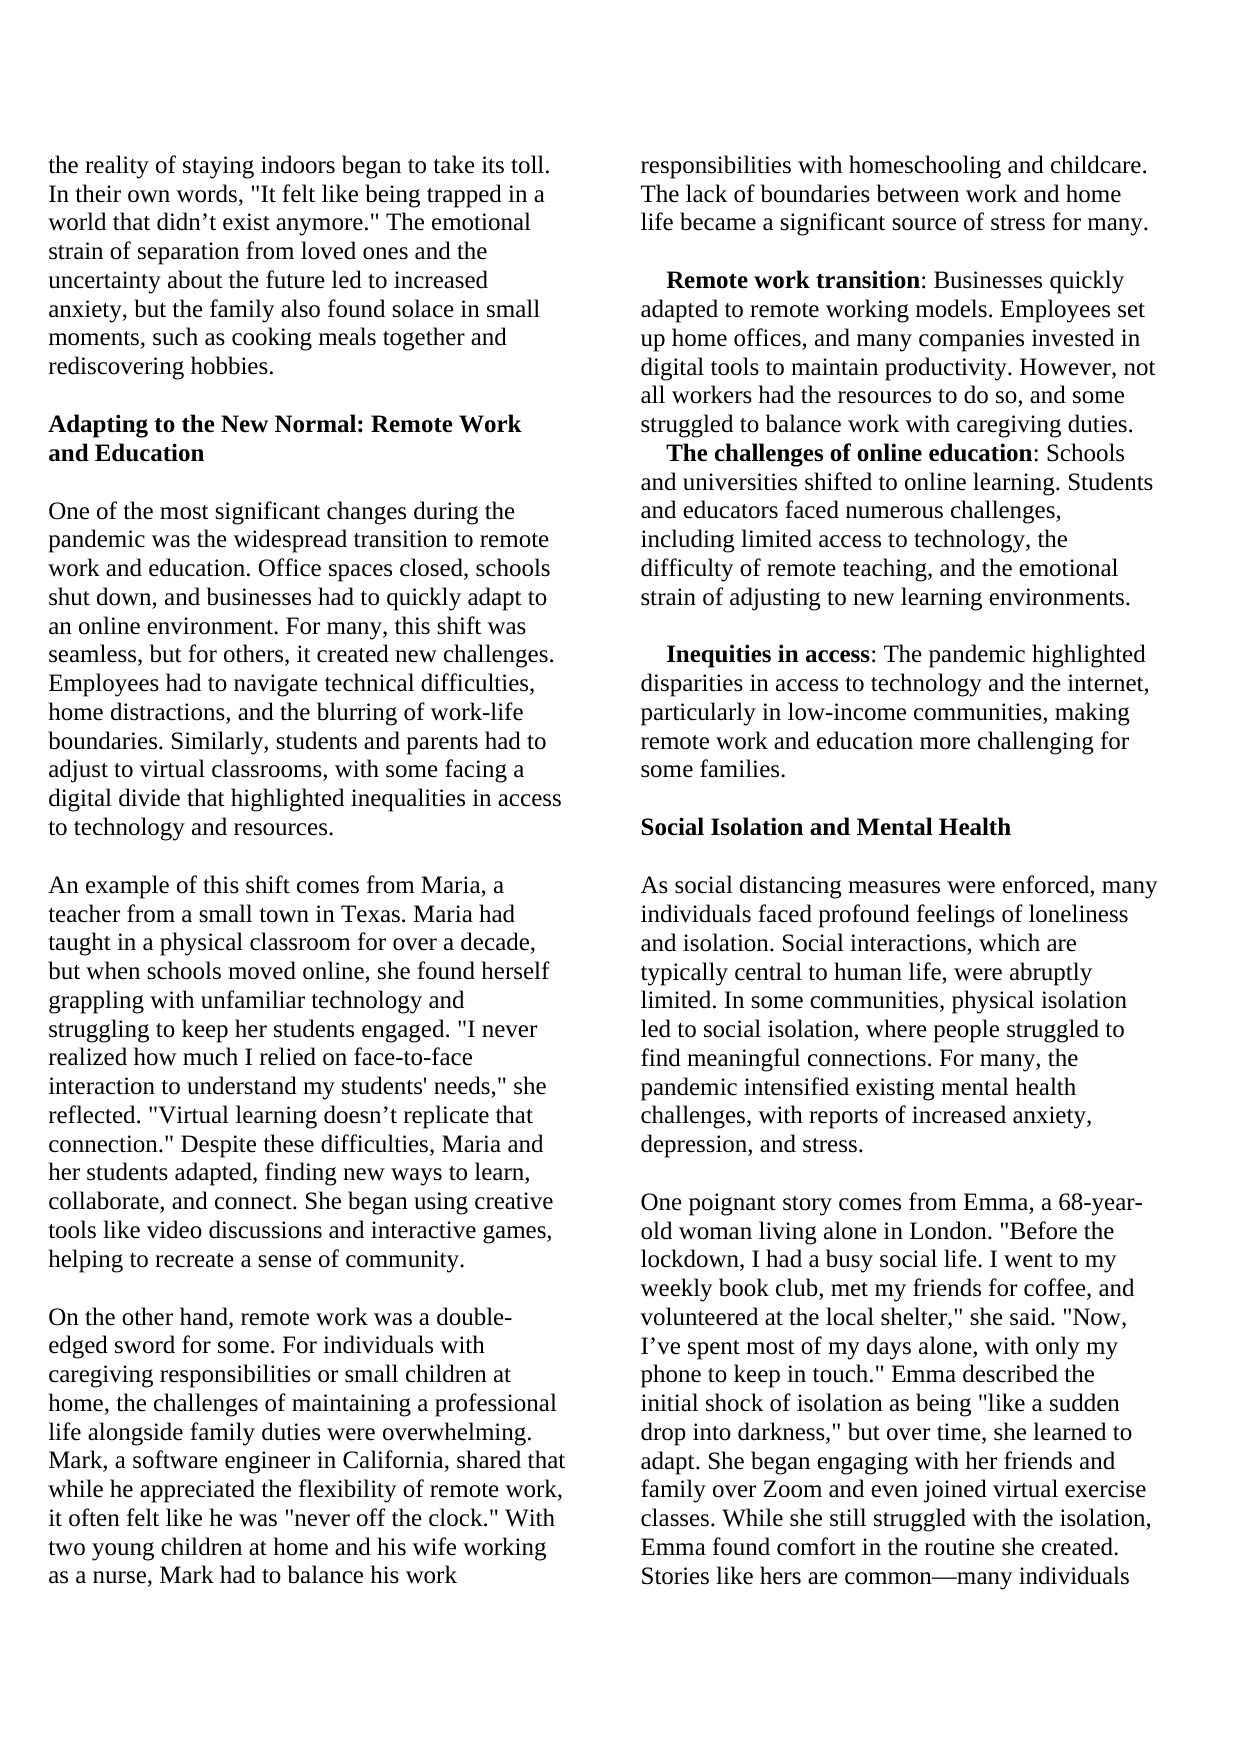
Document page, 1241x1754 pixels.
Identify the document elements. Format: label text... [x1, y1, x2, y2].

text An example of this shift comes from Maria, a teacher from a small town in Texas. Maria had taught in a physical classroom for over a decade, but when schools moved online, she found herself grappling with unfamiliar technology and struggling to keep her students engaged. "I never realized how much I relied on face-to-face interaction to understand my students' needs," she reflected. "Virtual learning doesn’t replicate that connection." Despite these difficulties, Maria and her students adapted, finding new ways to learn, collaborate, and connect. She began using creative tools like video discussions and interactive games, helping to recreate a sense of community. [48, 870, 565, 1272]
text On the other hand, remote work was a double-edged sword for some. For individuals with caregiving responsibilities or small children at home, the challenges of maintaining a professional life alongside family duties were overwhelming. Mark, a software engineer in California, shared that while he appreciated the flexibility of remote work, it often felt like he was "never off the clock." With two young children at home and his wife working as a nurse, Mark had to balance his work responsibilities with homeschooling and childcare. The lack of boundaries between work and home life became a significant source of stress for many. [640, 150, 1158, 236]
text  Inequities in access: The pandemic highlighted disparities in access to technology and the internet, particularly in low-income communities, making remote work and education more challenging for some families. [640, 639, 1158, 783]
text  Remote work transition: Businesses quickly adapted to remote working models. Employees set up home offices, and many companies invested in digital tools to maintain productivity. However, not all workers had the resources to do so, and some struggled to balance work with caregiving duties. [640, 265, 1158, 438]
text One of the most significant changes during the pandemic was the widespread transition to remote work and education. Office spaces closed, schools shut down, and businesses had to quickly adapt to an online environment. For many, this shift was seamless, but for others, it created new challenges. Employees had to navigate technical difficulties, home distractions, and the blurring of work-life boundaries. Similarly, students and parents had to adjust to virtual classrooms, with some facing a digital divide that highlighted inequalities in access to technology and resources. [48, 496, 565, 841]
text As social distancing measures were enforced, many individuals faced profound feelings of loneliness and isolation. Social interactions, which are typically central to human life, were abruptly limited. In some communities, physical isolation led to social isolation, where people struggled to find meaningful connections. For many, the pandemic intensified existing mental health challenges, with reports of increased anxiety, depression, and stress. [640, 870, 1158, 1158]
text Social Isolation and Mental Health [640, 812, 1158, 841]
text On the other hand, remote work was a double-edged sword for some. For individuals with caregiving responsibilities or small children at home, the challenges of maintaining a professional life alongside family duties were overwhelming. Mark, a software engineer in California, shared that while he appreciated the flexibility of remote work, it often felt like he was "never off the clock." With two young children at home and his wife working as a nurse, Mark had to balance his work responsibilities with homeschooling and childcare. The lack of boundaries between work and home life became a significant source of stress for many. [48, 1302, 565, 1589]
text  The challenges of online education: Schools and universities shifted to online learning. Students and educators faced numerous challenges, including limited access to technology, the difficulty of remote teaching, and the emotional strain of adjusting to new learning environments. [640, 438, 1158, 610]
text Adapting to the New Normal: Remote Work and Education [48, 409, 565, 467]
